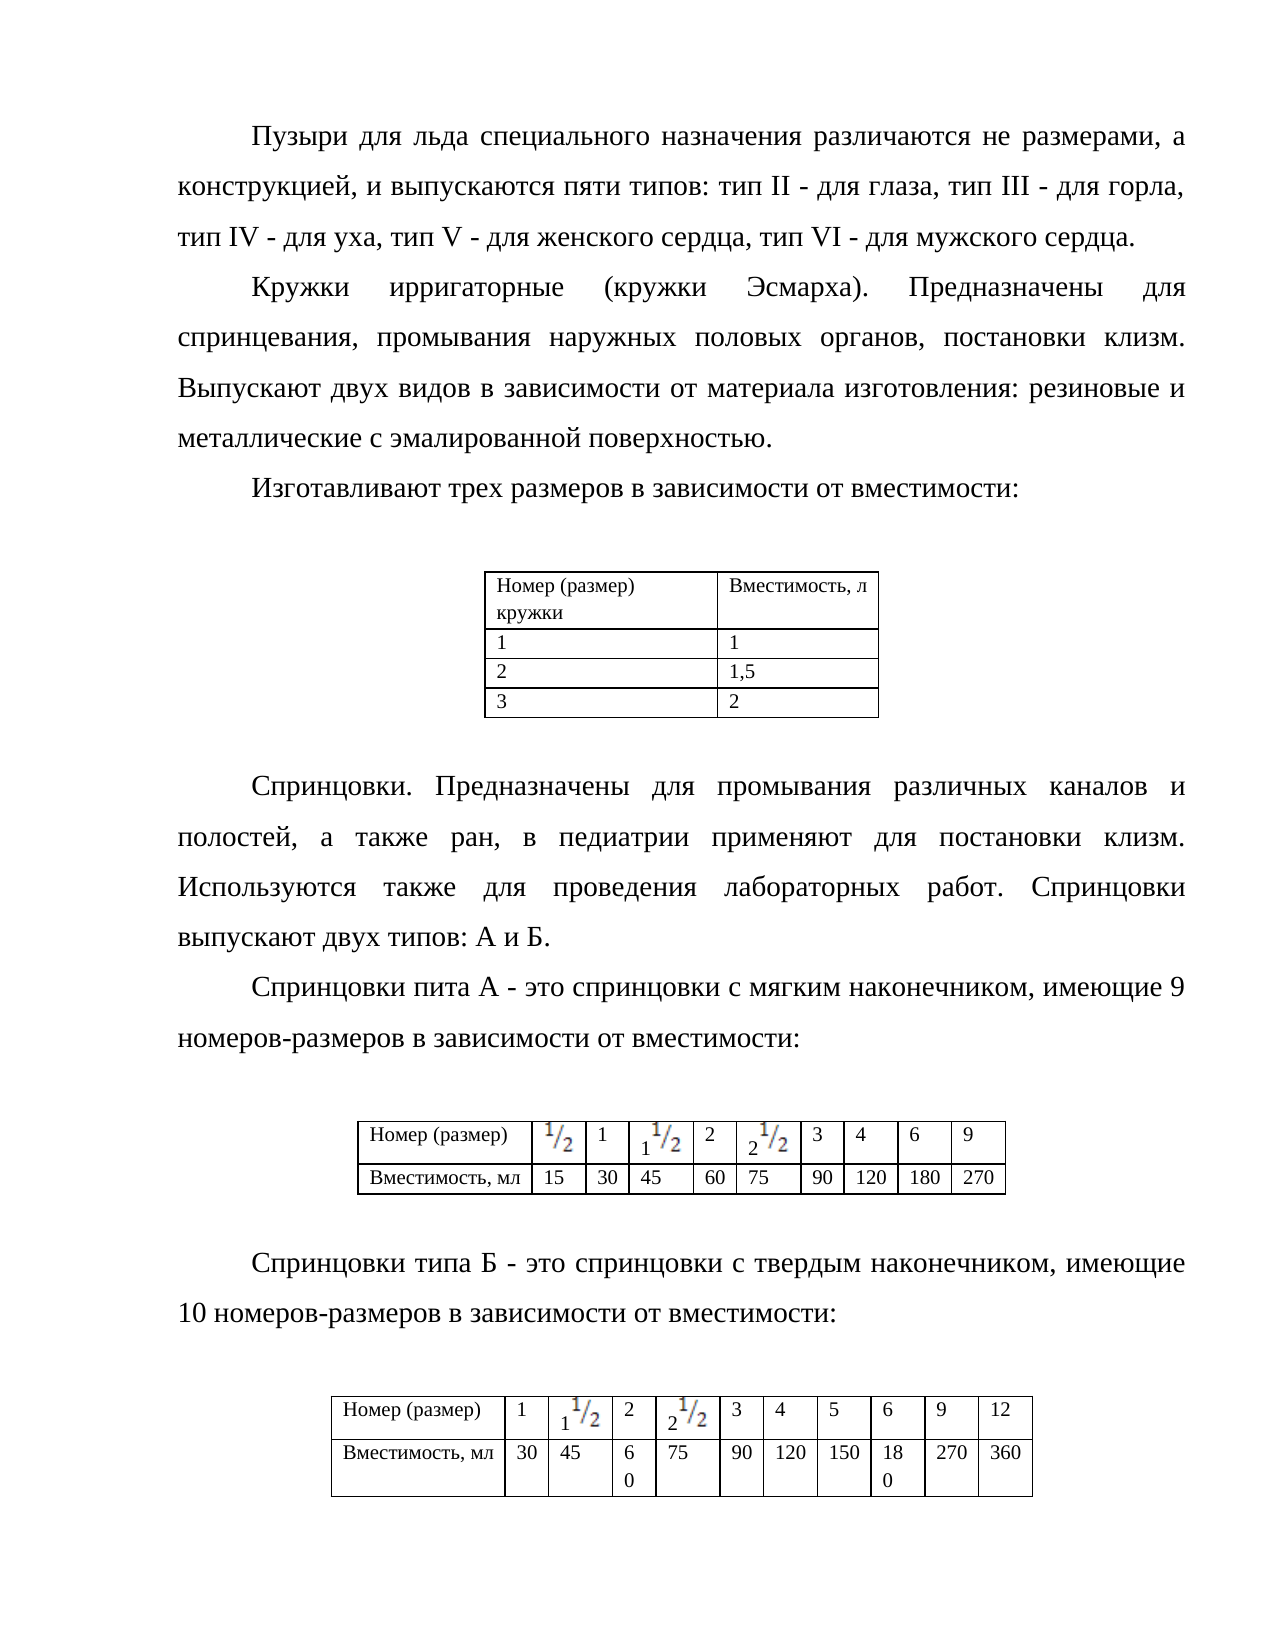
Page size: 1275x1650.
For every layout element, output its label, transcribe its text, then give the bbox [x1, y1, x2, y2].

table_header 1 [549, 1397, 612, 1438]
table_cell 180 [899, 1165, 951, 1193]
table_header 4 [764, 1397, 817, 1438]
table_cell 30 [587, 1165, 628, 1193]
text Кружки ирригаторные (кружки Эсмарха). Предназначены для спринцевания, промывания наружных половых органов, постановки клизм. Выпускают двух видов в зависимости от материала изготовления: резиновые и металлические с эмалированной поверхностью. [177, 269, 1186, 453]
table_cell 150 [818, 1440, 870, 1496]
table_header 9 [952, 1122, 1005, 1163]
table_header Номер (размер) кружки [486, 573, 717, 628]
table_cell 180 [872, 1440, 924, 1496]
table_cell 3 [486, 689, 717, 716]
text Изготавливают трех размеров в зависимости от вместимости: [177, 470, 1186, 504]
table_header 2 [737, 1122, 800, 1163]
table_header 1 [506, 1397, 548, 1438]
table_cell 120 [845, 1165, 897, 1193]
table_cell 1 [486, 630, 717, 657]
table_cell 120 [764, 1440, 817, 1496]
table_cell 2 [486, 659, 717, 687]
table_cell 15 [533, 1165, 585, 1193]
table_cell 90 [721, 1440, 763, 1496]
table_header Вместимость, л [718, 573, 878, 628]
table_cell 75 [657, 1440, 719, 1496]
table_cell 60 [613, 1440, 655, 1496]
table_header 1 [587, 1122, 628, 1163]
table_header Номер (размер) [359, 1122, 531, 1163]
table_cell 1 [718, 630, 878, 657]
table_header 3 [721, 1397, 763, 1438]
table_cell 270 [926, 1440, 978, 1496]
table_cell 30 [506, 1440, 548, 1496]
text Спринцовки типа Б - это спринцовки с твердым наконечником, имеющие 10 номеров-размеров в зависимости от вместимости: [177, 1245, 1186, 1328]
table_header 12 [979, 1397, 1032, 1438]
table_header 2 [657, 1397, 719, 1438]
text Пузыри для льда специального назначения различаются не размерами, а конструкцией, и выпускаются пяти типов: тип II - для глаза, тип III - для горла, тип IV - для уха, тип V - для женского сердца, тип VI - для мужского сердца. [177, 118, 1186, 252]
table_header [533, 1122, 585, 1163]
table_cell 360 [979, 1440, 1032, 1496]
table_header Номер (размер) [332, 1397, 504, 1438]
text Спринцовки пита А - это спринцовки с мягким наконечником, имеющие 9 номеров-размеров в зависимости от вместимости: [177, 969, 1186, 1053]
table_header 3 [802, 1122, 843, 1163]
table_header 2 [613, 1397, 655, 1438]
table_header 6 [899, 1122, 951, 1163]
table_cell 270 [952, 1165, 1005, 1193]
table_header 1 [630, 1122, 693, 1163]
table_header 9 [926, 1397, 978, 1438]
text Спринцовки. Предназначены для промывания различных каналов и полостей, а также ран, в педиатрии применяют для постановки клизм. Используются также для проведения лабораторных работ. Спринцовки выпускают двух типов: А и Б. [177, 768, 1186, 953]
table_cell Вместимость, мл [332, 1440, 504, 1496]
table_cell 2 [718, 689, 878, 716]
table_cell 45 [630, 1165, 693, 1193]
table_cell 45 [549, 1440, 612, 1496]
table_cell 75 [737, 1165, 800, 1193]
table_header 2 [694, 1122, 736, 1163]
table_header 4 [845, 1122, 897, 1163]
table_header 6 [872, 1397, 924, 1438]
table_cell 90 [802, 1165, 843, 1193]
table_cell Вместимость, мл [359, 1165, 531, 1193]
table_cell 1,5 [718, 659, 878, 687]
table_cell 60 [694, 1165, 736, 1193]
table_header 5 [818, 1397, 870, 1438]
